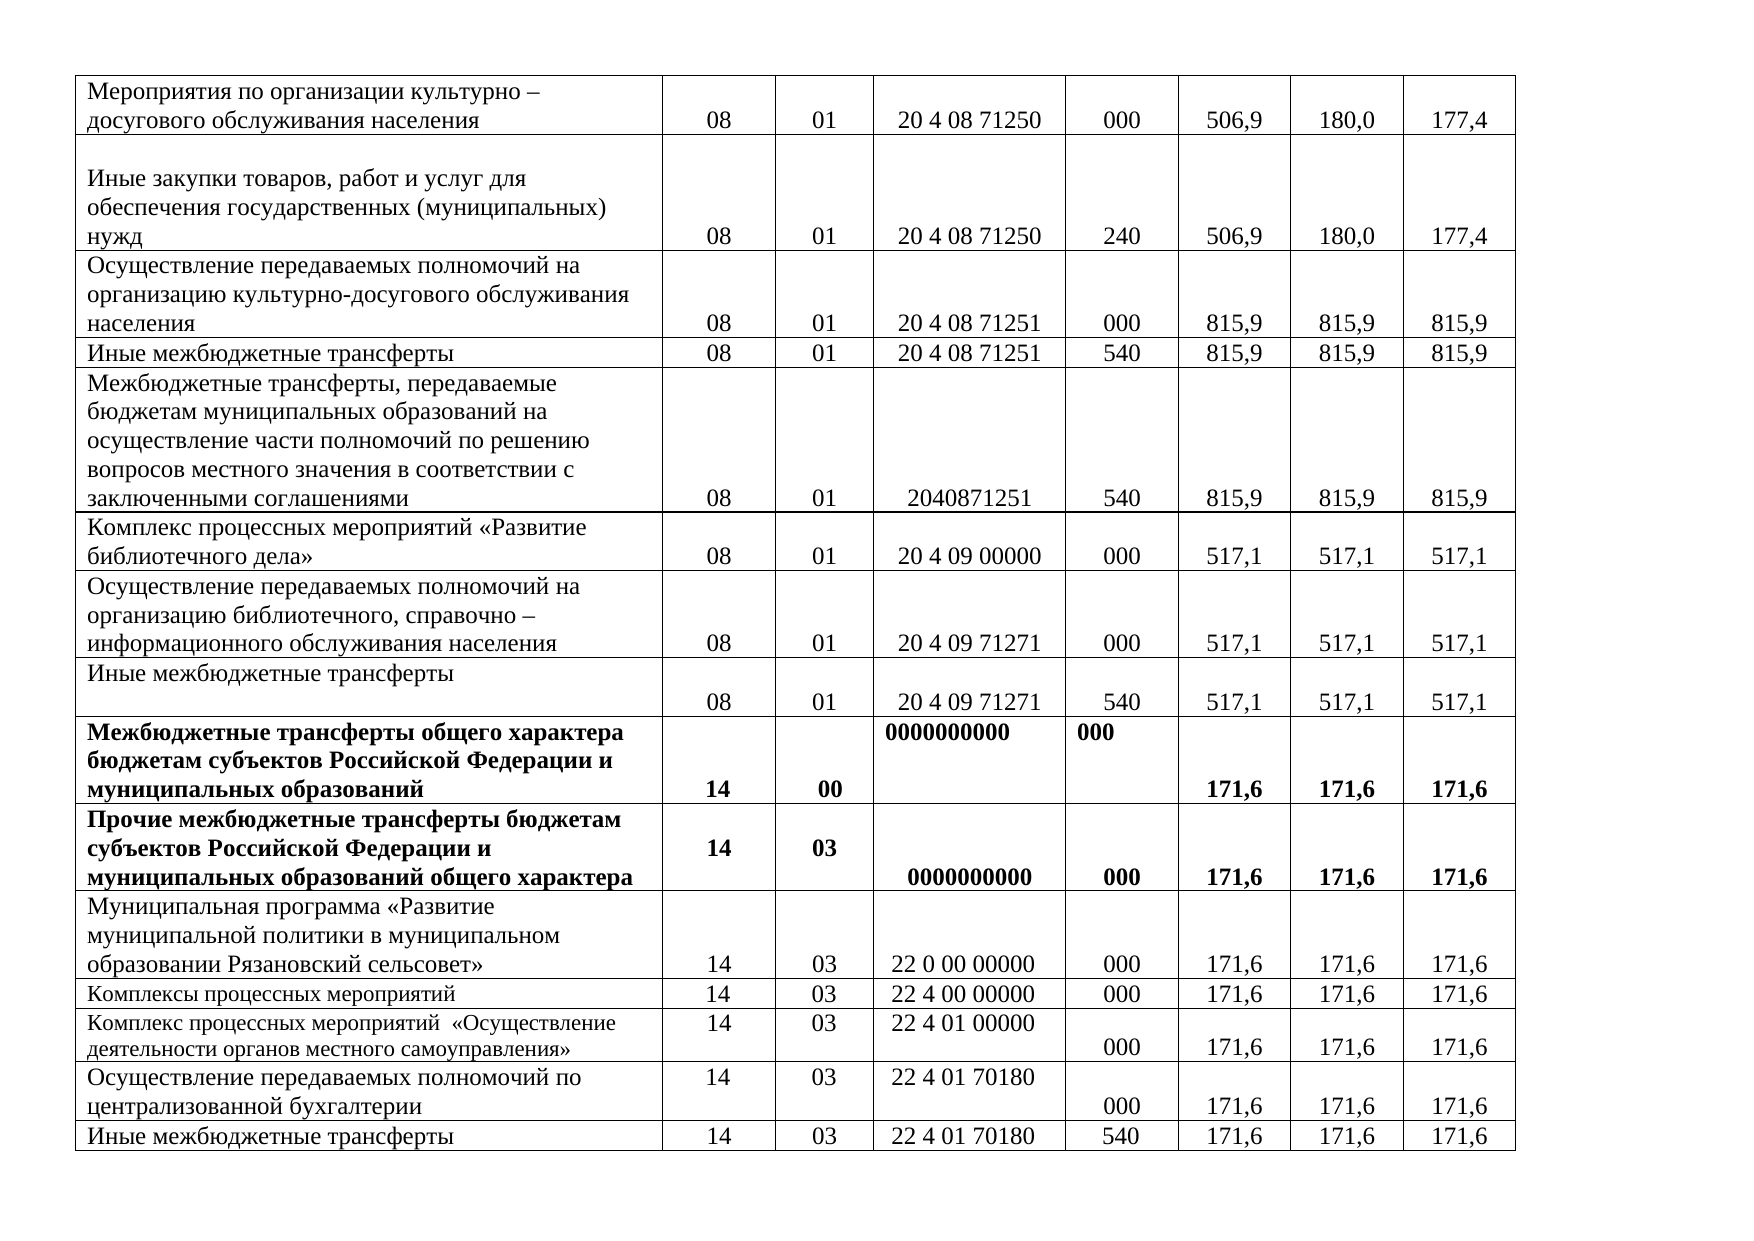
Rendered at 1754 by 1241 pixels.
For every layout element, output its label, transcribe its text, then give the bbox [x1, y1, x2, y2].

table_cell 01 [776, 338, 873, 367]
table_cell 08 [663, 76, 775, 133]
table_cell 20 4 08 71250 [874, 135, 1065, 249]
table_cell 14 [663, 1121, 775, 1149]
table_cell 0000000000 [874, 804, 1065, 890]
table_cell 171,6 [1291, 804, 1403, 890]
table_cell 08 [663, 571, 775, 657]
table_cell 000 [1066, 571, 1178, 657]
table_cell 14 [663, 891, 775, 978]
table_cell 08 [663, 513, 775, 570]
table_cell Комплекс процессных мероприятий «Осуществление деятельности органов местного самоуправления» [76, 1009, 662, 1061]
table_cell 000 [1066, 891, 1178, 978]
table_cell 815,9 [1404, 338, 1515, 367]
table_cell 0000000000 [874, 717, 1065, 803]
table_cell 171,6 [1179, 979, 1290, 1007]
table_cell 00 [776, 717, 873, 803]
table_cell 506,9 [1179, 76, 1290, 133]
table_cell 177,4 [1404, 76, 1515, 133]
table_cell 180,0 [1291, 135, 1403, 249]
table_cell 01 [776, 571, 873, 657]
table_cell 01 [776, 368, 873, 511]
table_cell Межбюджетные трансферты, передаваемые бюджетам муниципальных образований на осуществление части полномочий по решению вопросов местного значения в соответствии с заключенными соглашениями [76, 368, 662, 511]
table_cell 01 [776, 658, 873, 716]
table_cell 506,9 [1179, 135, 1290, 249]
table_cell 171,6 [1404, 1062, 1515, 1120]
table_cell 08 [663, 368, 775, 511]
table_cell 517,1 [1291, 513, 1403, 570]
table_cell Осуществление передаваемых полномочий на организацию библиотечного, справочно – информационного обслуживания населения [76, 571, 662, 657]
table_cell 08 [663, 135, 775, 249]
table_cell Осуществление передаваемых полномочий на организацию культурно-досугового обслуживания населения [76, 251, 662, 337]
table_cell 171,6 [1179, 717, 1290, 803]
table_cell 177,4 [1404, 135, 1515, 249]
table_cell 01 [776, 513, 873, 570]
table_cell 540 [1066, 368, 1178, 511]
table_cell 171,6 [1291, 717, 1403, 803]
table_cell 01 [776, 76, 873, 133]
table_cell 08 [663, 658, 775, 716]
table_cell 22 4 01 70180 [874, 1062, 1065, 1120]
table_cell 240 [1066, 135, 1178, 249]
table_cell 20 4 08 71250 [874, 76, 1065, 133]
table_cell Иные закупки товаров, работ и услуг для обеспечения государственных (муниципальных) нужд [76, 135, 662, 249]
table_cell 171,6 [1404, 717, 1515, 803]
table_cell 03 [776, 1121, 873, 1149]
table_cell 171,6 [1404, 804, 1515, 890]
table_cell 20 4 09 00000 [874, 513, 1065, 570]
table_cell 171,6 [1179, 1062, 1290, 1120]
table_cell 000 [1066, 717, 1178, 803]
table_cell 517,1 [1291, 571, 1403, 657]
table_cell 540 [1066, 1121, 1178, 1149]
table_cell 815,9 [1179, 338, 1290, 367]
table_cell 14 [663, 804, 775, 890]
table_cell 01 [776, 135, 873, 249]
table_cell 14 [663, 717, 775, 803]
table_cell 171,6 [1179, 1009, 1290, 1061]
table_cell 08 [663, 338, 775, 367]
table_cell 171,6 [1291, 979, 1403, 1007]
table_cell 08 [663, 251, 775, 337]
table_cell Муниципальная программа «Развитие муниципальной политики в муниципальном образовании Рязановский сельсовет» [76, 891, 662, 978]
table_cell 171,6 [1179, 891, 1290, 978]
table_cell 03 [776, 1009, 873, 1061]
table_cell 03 [776, 804, 873, 890]
table_cell 815,9 [1404, 251, 1515, 337]
table_cell 000 [1066, 76, 1178, 133]
table_cell 171,6 [1179, 804, 1290, 890]
table_cell 000 [1066, 804, 1178, 890]
table_cell 815,9 [1404, 368, 1515, 511]
table_cell 20 4 09 71271 [874, 571, 1065, 657]
table_cell 171,6 [1291, 1121, 1403, 1149]
table_cell 171,6 [1404, 891, 1515, 978]
table_cell 517,1 [1179, 658, 1290, 716]
table_cell 14 [663, 979, 775, 1007]
table_cell 517,1 [1404, 513, 1515, 570]
table_cell 815,9 [1291, 251, 1403, 337]
table_cell Комплекс процессных мероприятий «Развитие библиотечного дела» [76, 513, 662, 570]
table_cell 517,1 [1179, 571, 1290, 657]
table_cell 540 [1066, 658, 1178, 716]
table_cell 171,6 [1291, 1062, 1403, 1120]
table_cell 517,1 [1404, 658, 1515, 716]
table_cell 171,6 [1291, 1009, 1403, 1061]
table_cell 22 4 01 00000 [874, 1009, 1065, 1061]
table_cell Мероприятия по организации культурно – досугового обслуживания населения [76, 76, 662, 133]
table_cell 01 [776, 251, 873, 337]
table_cell 20 4 08 71251 [874, 338, 1065, 367]
table_cell 14 [663, 1062, 775, 1120]
table_cell 171,6 [1179, 1121, 1290, 1149]
table_cell 000 [1066, 979, 1178, 1007]
table_cell Иные межбюджетные трансферты [76, 338, 662, 367]
table_cell Прочие межбюджетные трансферты бюджетам субъектов Российской Федерации и муниципальных образований общего характера [76, 804, 662, 890]
table_cell 2040871251 [874, 368, 1065, 511]
table_cell 03 [776, 891, 873, 978]
table_cell Иные межбюджетные трансферты [76, 658, 662, 716]
table_cell 815,9 [1179, 368, 1290, 511]
table_cell 22 4 00 00000 [874, 979, 1065, 1007]
table_cell Комплексы процессных мероприятий [76, 979, 662, 1007]
table_cell 000 [1066, 1009, 1178, 1061]
table_cell 20 4 08 71251 [874, 251, 1065, 337]
table_cell 180,0 [1291, 76, 1403, 133]
table_cell 815,9 [1179, 251, 1290, 337]
table_cell 517,1 [1404, 571, 1515, 657]
table_cell 540 [1066, 338, 1178, 367]
table_cell 517,1 [1291, 658, 1403, 716]
table_cell Осуществление передаваемых полномочий по централизованной бухгалтерии [76, 1062, 662, 1120]
table_cell 22 0 00 00000 [874, 891, 1065, 978]
table_cell 815,9 [1291, 368, 1403, 511]
table_cell Межбюджетные трансферты общего характера бюджетам субъектов Российской Федерации и муниципальных образований [76, 717, 662, 803]
table_cell Иные межбюджетные трансферты [76, 1121, 662, 1149]
table_cell 171,6 [1404, 979, 1515, 1007]
table_cell 000 [1066, 513, 1178, 570]
table_cell 03 [776, 1062, 873, 1120]
table_cell 171,6 [1404, 1009, 1515, 1061]
table_cell 22 4 01 70180 [874, 1121, 1065, 1149]
table_cell 171,6 [1404, 1121, 1515, 1149]
table_cell 000 [1066, 1062, 1178, 1120]
table_cell 000 [1066, 251, 1178, 337]
table_cell 517,1 [1179, 513, 1290, 570]
table_cell 14 [663, 1009, 775, 1061]
table_cell 815,9 [1291, 338, 1403, 367]
table_cell 20 4 09 71271 [874, 658, 1065, 716]
table_cell 03 [776, 979, 873, 1007]
table_cell 171,6 [1291, 891, 1403, 978]
